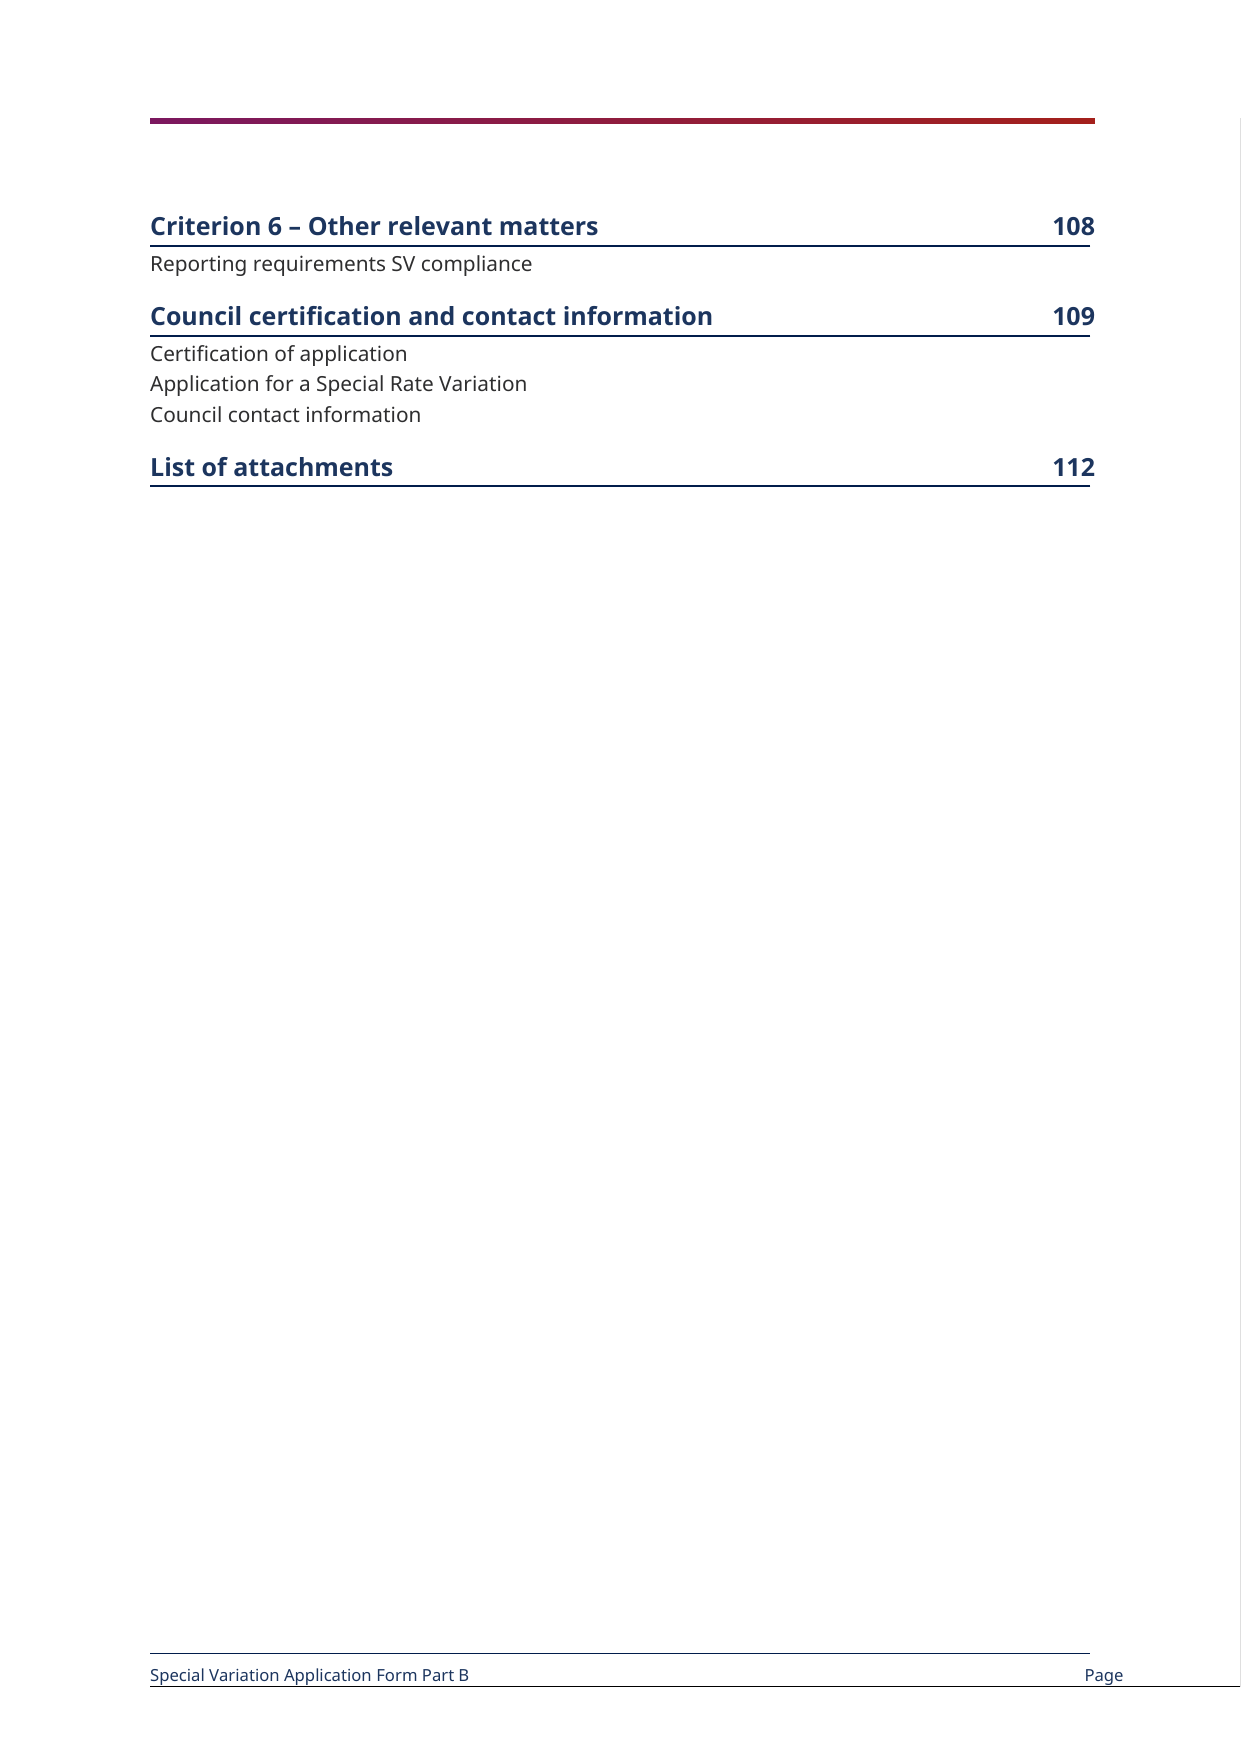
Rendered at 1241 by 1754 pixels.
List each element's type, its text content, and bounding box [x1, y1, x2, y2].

text Certification of application 110 [150, 339, 1002, 367]
text Council contact information 111 [150, 400, 1002, 428]
text List of attachments 112 [150, 449, 1090, 485]
text Council certification and contact information 109 [150, 298, 1090, 335]
text Application for a Special Rate Variation 110 [150, 369, 1002, 398]
text Criterion 6 – Other relevant matters 108 [150, 209, 1090, 245]
text Reporting requirements SV compliance 109 [150, 249, 1002, 278]
